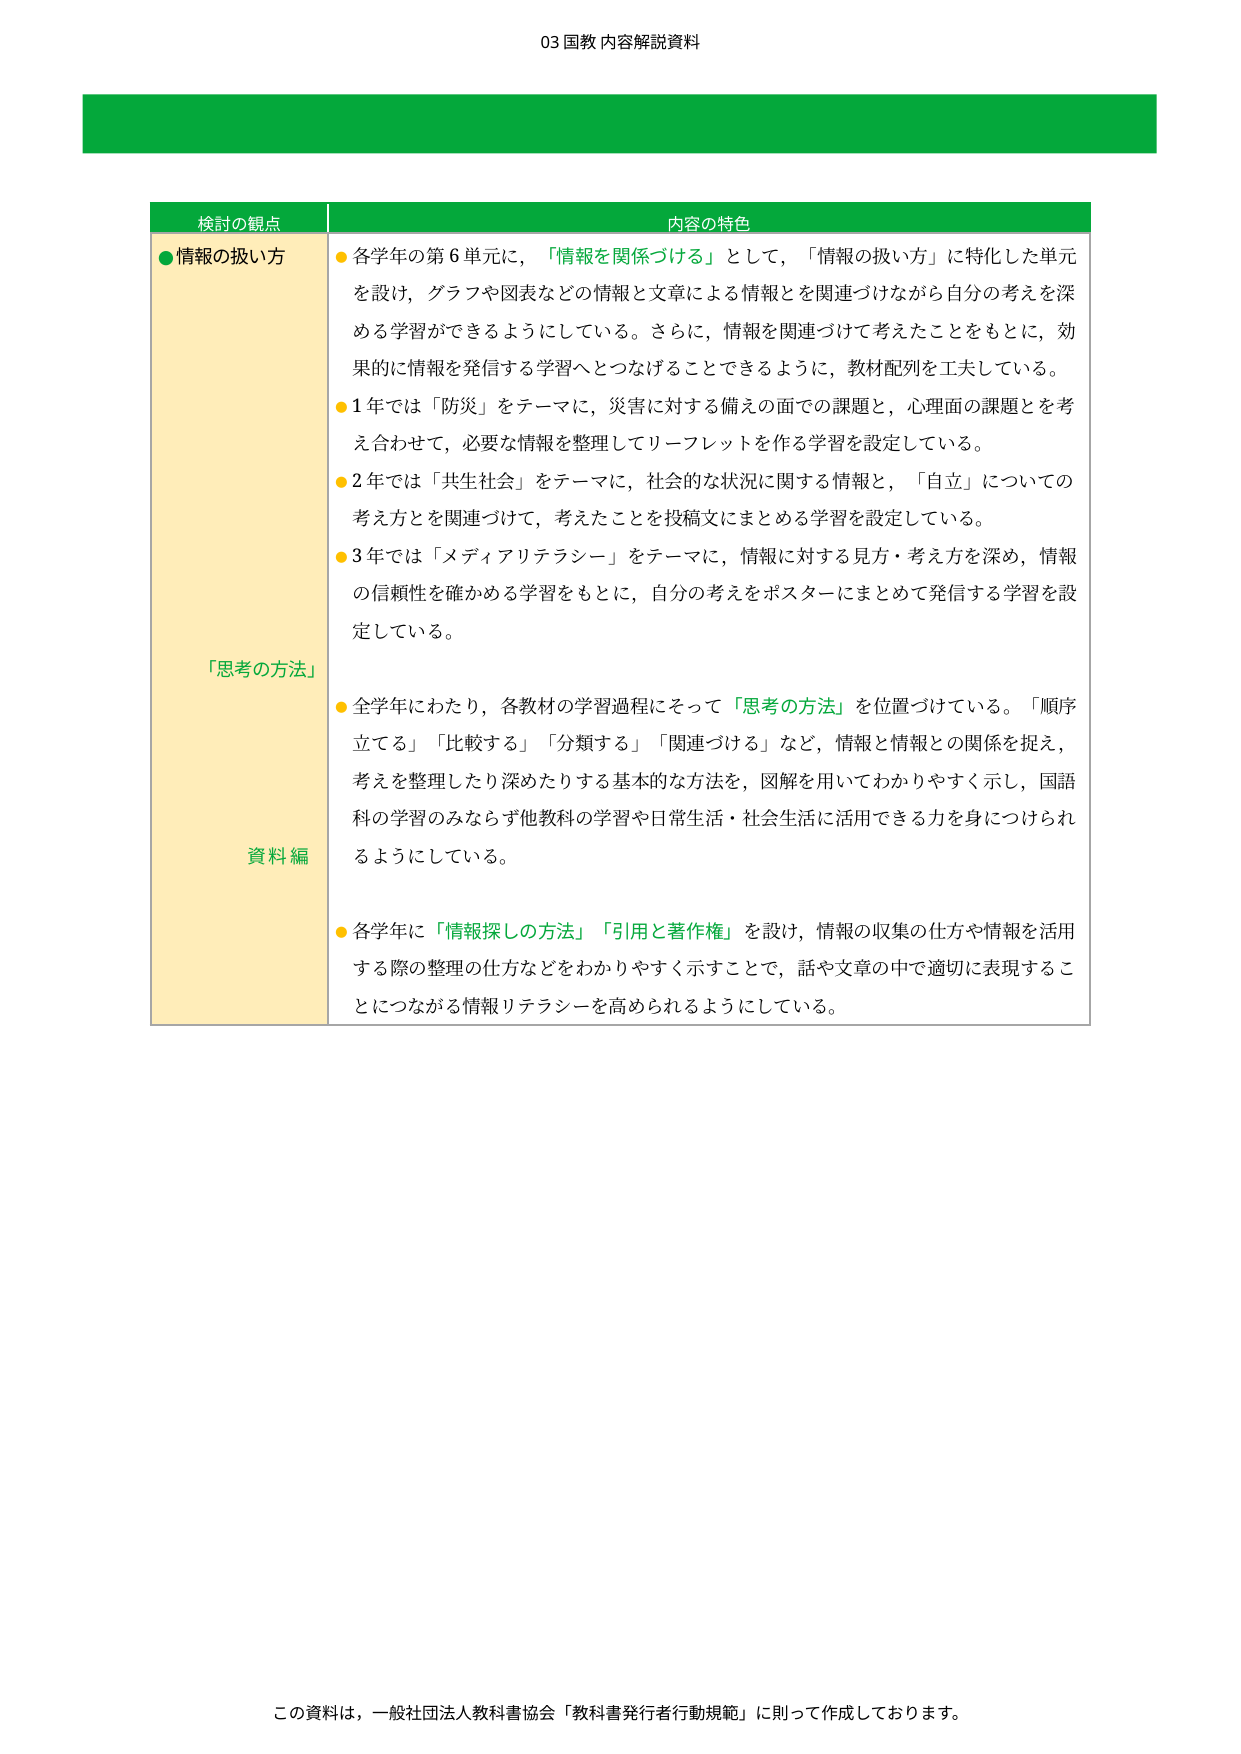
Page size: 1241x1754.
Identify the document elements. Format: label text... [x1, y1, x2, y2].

table_cell ● 情報の扱い方 「思考の方法」 資 料 編 [152, 234, 327, 1024]
table_header 内容の特色 [329, 204, 1089, 232]
table_header 検討の観点 [152, 204, 327, 232]
table_cell ● 各学年の第6単元に，「情報を関係づける」として，「情報の扱い方」に特化した単元を設け，グラフや図表などの情報と文章による情報とを関連づけながら自分の考えを深める学習ができるようにしている。さらに，情報を関連づけて考えたことをもとに，効果的に情報を発信する学習へとつなげることできるように，教材配列を工夫している。 ● 1年では「防災」をテーマに，災害に対する備えの面での課題と，心理面の課題とを考え合わせて，必要な情報を整理してリーフレットを作る学習を設定している。 ● 2年では「共生社会」をテーマに，社会的な状況に関する情報と，「自立」についての考え方とを関連づけて，考えたことを投稿文にまとめる学習を設定している。 ● 3年では「メディアリテラシー」をテーマに，情報に対する見方・考え方を深め，情報の信頼性を確かめる学習をもとに，自分の考えをポスターにまとめて発信する学習を設定している。 ● 全学年にわたり，各教材の学習過程にそって「思考の方法」を位置づけている。「順序立てる」「比較する」「分類する」「関連づける」など，情報と情報との関係を捉え，考えを整理したり深めたりする基本的な方法を，図解を用いてわかりやすく示し，国語科の学習のみならず他教科の学習や日常生活・社会生活に活用できる力を身につけられるようにしている。 ● 各学年に「情報探しの方法」「引用と著作権」を設け，情報の収集の仕方や情報を活用する際の整理の仕方などをわかりやすく示すことで，話や文章の中で適切に表現することにつながる情報リテラシーを高められるようにしている。 [329, 234, 1089, 1024]
